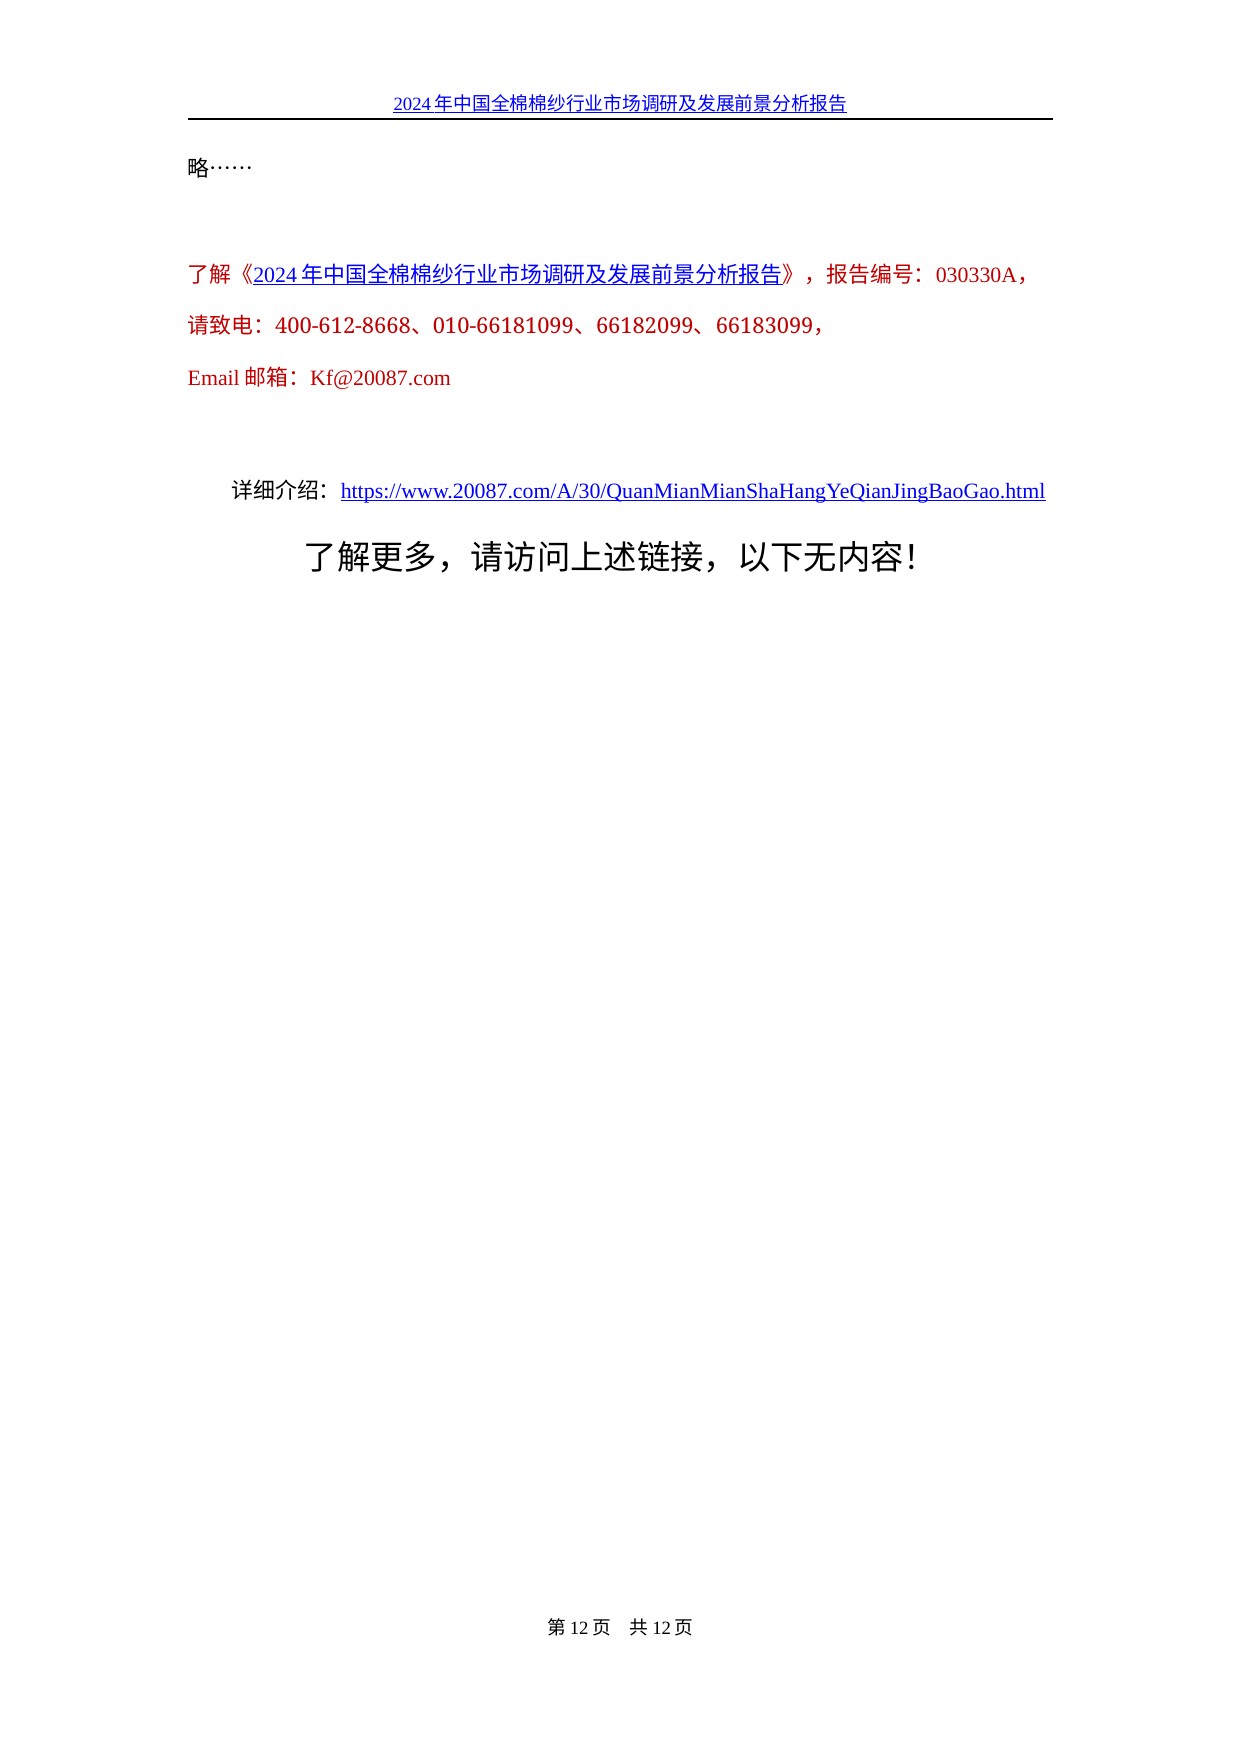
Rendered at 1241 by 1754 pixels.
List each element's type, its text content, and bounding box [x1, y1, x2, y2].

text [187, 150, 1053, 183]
text 请致电：400-612-8668、010-66181099、66182099、66183099， [187, 308, 1053, 341]
text 详细介绍：https://www.20087.com/A/30/QuanMianMianShaHangYeQianJingBaoGao.html [187, 473, 1053, 505]
title 了解更多，请访问上述链接，以下无内容！ [187, 523, 1053, 588]
text Email邮箱：Kf@20087.com [187, 360, 1053, 392]
text 了解《2024年中国全棉棉纱行业市场调研及发展前景分析报告》，报告编号：030330A， [187, 257, 1053, 289]
